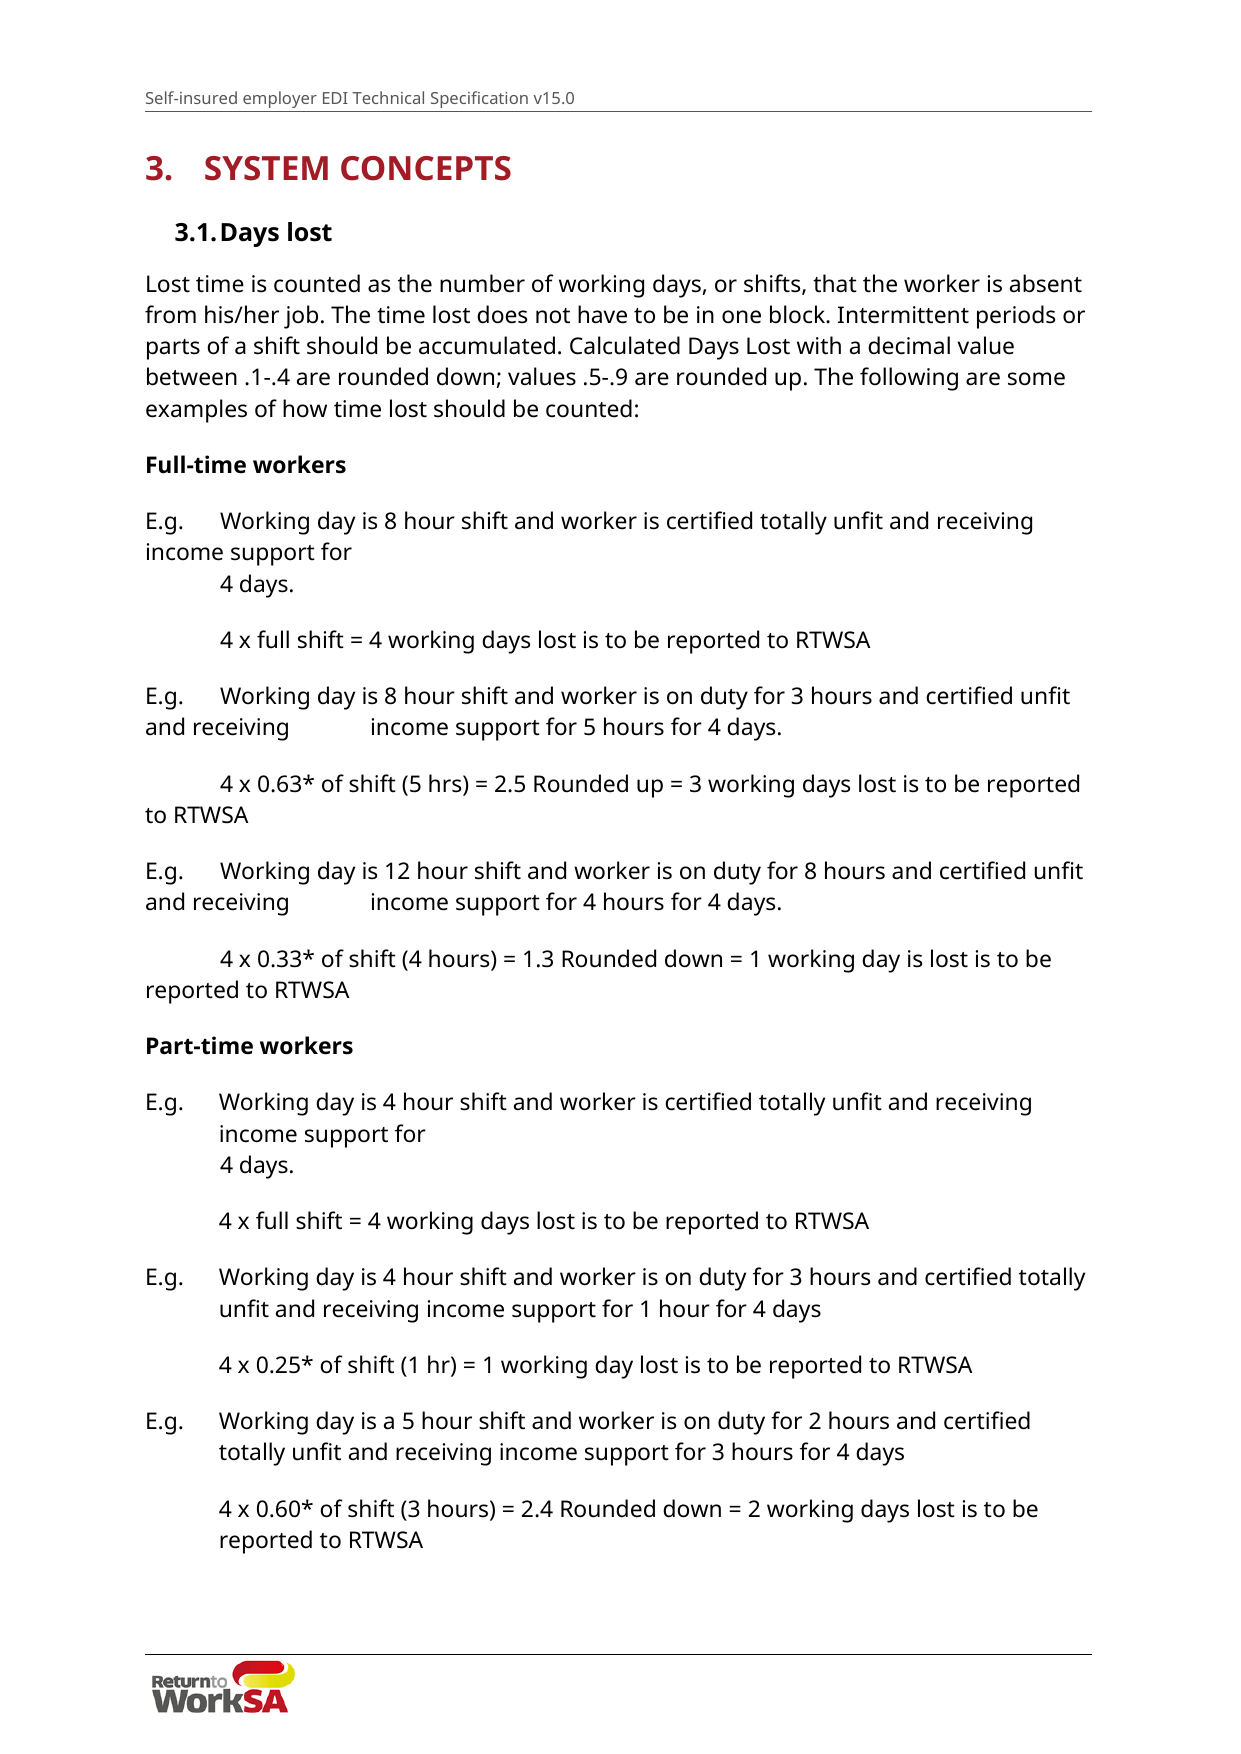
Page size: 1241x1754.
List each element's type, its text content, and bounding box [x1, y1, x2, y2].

text 4 x 0.60* of shift (3 hours) = 2.4 Rounded down = 2 working days lost is to be reported to RTWSA [145, 1493, 1092, 1555]
text 4 x full shift = 4 working days lost is to be reported to RTWSA [145, 1205, 1092, 1236]
subtitle SYSTEM CONCEPTS [145, 144, 1092, 190]
text Full-time workers [145, 449, 1092, 480]
subtitle Days lost [174, 215, 1092, 249]
text E.g. Working day is 8 hour shift and worker is on duty for 3 hours and certified unfit and receiving income support for 5 hours for 4 days. [145, 680, 1092, 743]
text E.g. Working day is 4 hour shift and worker is on duty for 3 hours and certified totally unfit and receiving income support for 1 hour for 4 days [145, 1261, 1092, 1324]
text 4 x 0.33* of shift (4 hours) = 1.3 Rounded down = 1 working day is lost is to be reported to RTWSA [145, 943, 1092, 1005]
text E.g. Working day is a 5 hour shift and worker is on duty for 2 hours and certified totally unfit and receiving income support for 3 hours for 4 days [145, 1405, 1092, 1468]
text Lost time is counted as the number of working days, or shifts, that the worker is absent from his/her job. The time lost does not have to be in one block. Intermittent periods or parts of a shift should be accumulated. Calculated Days Lost with a decimal value between .1-.4 are rounded down; values .5-.9 are rounded up. The following are some examples of how time lost should be counted: [145, 268, 1092, 424]
text Part-time workers [145, 1030, 1092, 1061]
text E.g. Working day is 12 hour shift and worker is on duty for 8 hours and certified unfit and receiving income support for 4 hours for 4 days. [145, 855, 1092, 918]
text E.g. Working day is 8 hour shift and worker is certified totally unfit and receiving income support for 4 days. [145, 505, 1092, 599]
text 4 x 0.63* of shift (5 hrs) = 2.5 Rounded up = 3 working days lost is to be reported to RTWSA [145, 768, 1092, 830]
text E.g. Working day is 4 hour shift and worker is certified totally unfit and receiving income support for 4 days. [145, 1086, 1092, 1180]
text 4 x full shift = 4 working days lost is to be reported to RTWSA [145, 624, 1092, 655]
text 4 x 0.25* of shift (1 hr) = 1 working day lost is to be reported to RTWSA [145, 1349, 1092, 1380]
